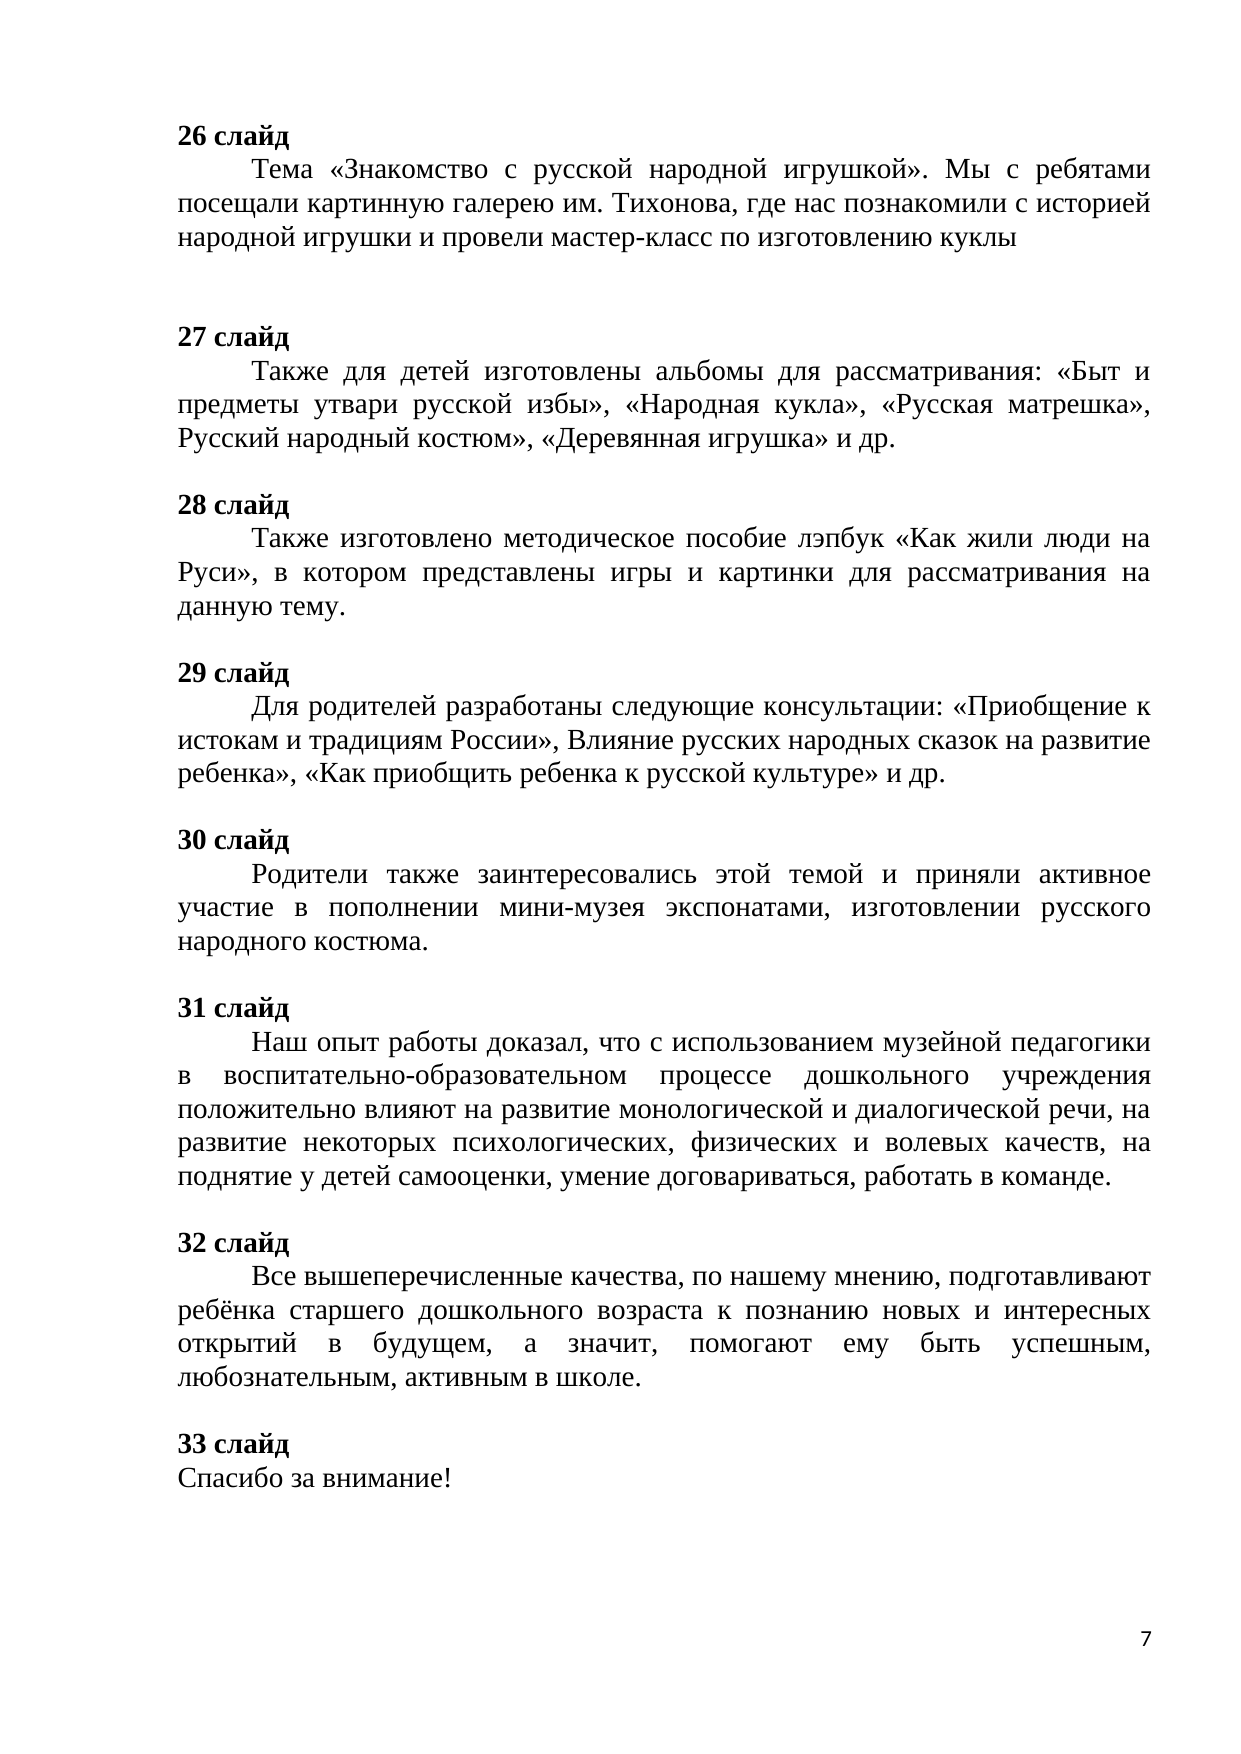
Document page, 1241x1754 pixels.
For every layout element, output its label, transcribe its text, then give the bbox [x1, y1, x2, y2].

text 26 слайд [177, 118, 1152, 152]
text Тема «Знакомство с русской народной игрушкой». Мы с ребятами посещали картинную галерею им. Тихонова, где нас познакомили с историей народной игрушки и провели мастер-класс по изготовлению куклы [177, 152, 1152, 252]
text 31 слайд [177, 990, 1152, 1024]
text 27 слайд [177, 319, 1152, 353]
text 33 слайд [177, 1426, 1152, 1460]
text Спасибо за внимание! [177, 1460, 1152, 1493]
text 30 слайд [177, 822, 1152, 856]
text Все вышеперечисленные качества, по нашему мнению, подготавливают ребёнка старшего дошкольного возраста к познанию новых и интересных открытий в будущем, а значит, помогают ему быть успешным, любознательным, активным в школе. [177, 1258, 1152, 1393]
text Родители также заинтересовались этой темой и приняли активное участие в пополнении мини-музея экспонатами, изготовлении русского народного костюма. [177, 856, 1152, 957]
text 32 слайд [177, 1225, 1152, 1258]
text Для родителей разработаны следующие консультации: «Приобщение к истокам и традициям России», Влияние русских народных сказок на развитие ребенка», «Как приобщить ребенка к русской культуре» и др. [177, 688, 1152, 789]
text Также изготовлено методическое пособие лэпбук «Как жили люди на Руси», в котором представлены игры и картинки для рассматривания на данную тему. [177, 521, 1152, 621]
text Наш опыт работы доказал, что с использованием музейной педагогики в воспитательно-образовательном процессе дошкольного учреждения положительно влияют на развитие монологической и диалогической речи, на развитие некоторых психологических, физических и волевых качеств, на поднятие у детей самооценки, умение договариваться, работать в команде. [177, 1024, 1152, 1191]
text 29 слайд [177, 655, 1152, 688]
text 28 слайд [177, 487, 1152, 521]
text Также для детей изготовлены альбомы для рассматривания: «Быт и предметы утвари русской избы», «Народная кукла», «Русская матрешка», Русский народный костюм», «Деревянная игрушка» и др. [177, 353, 1152, 453]
